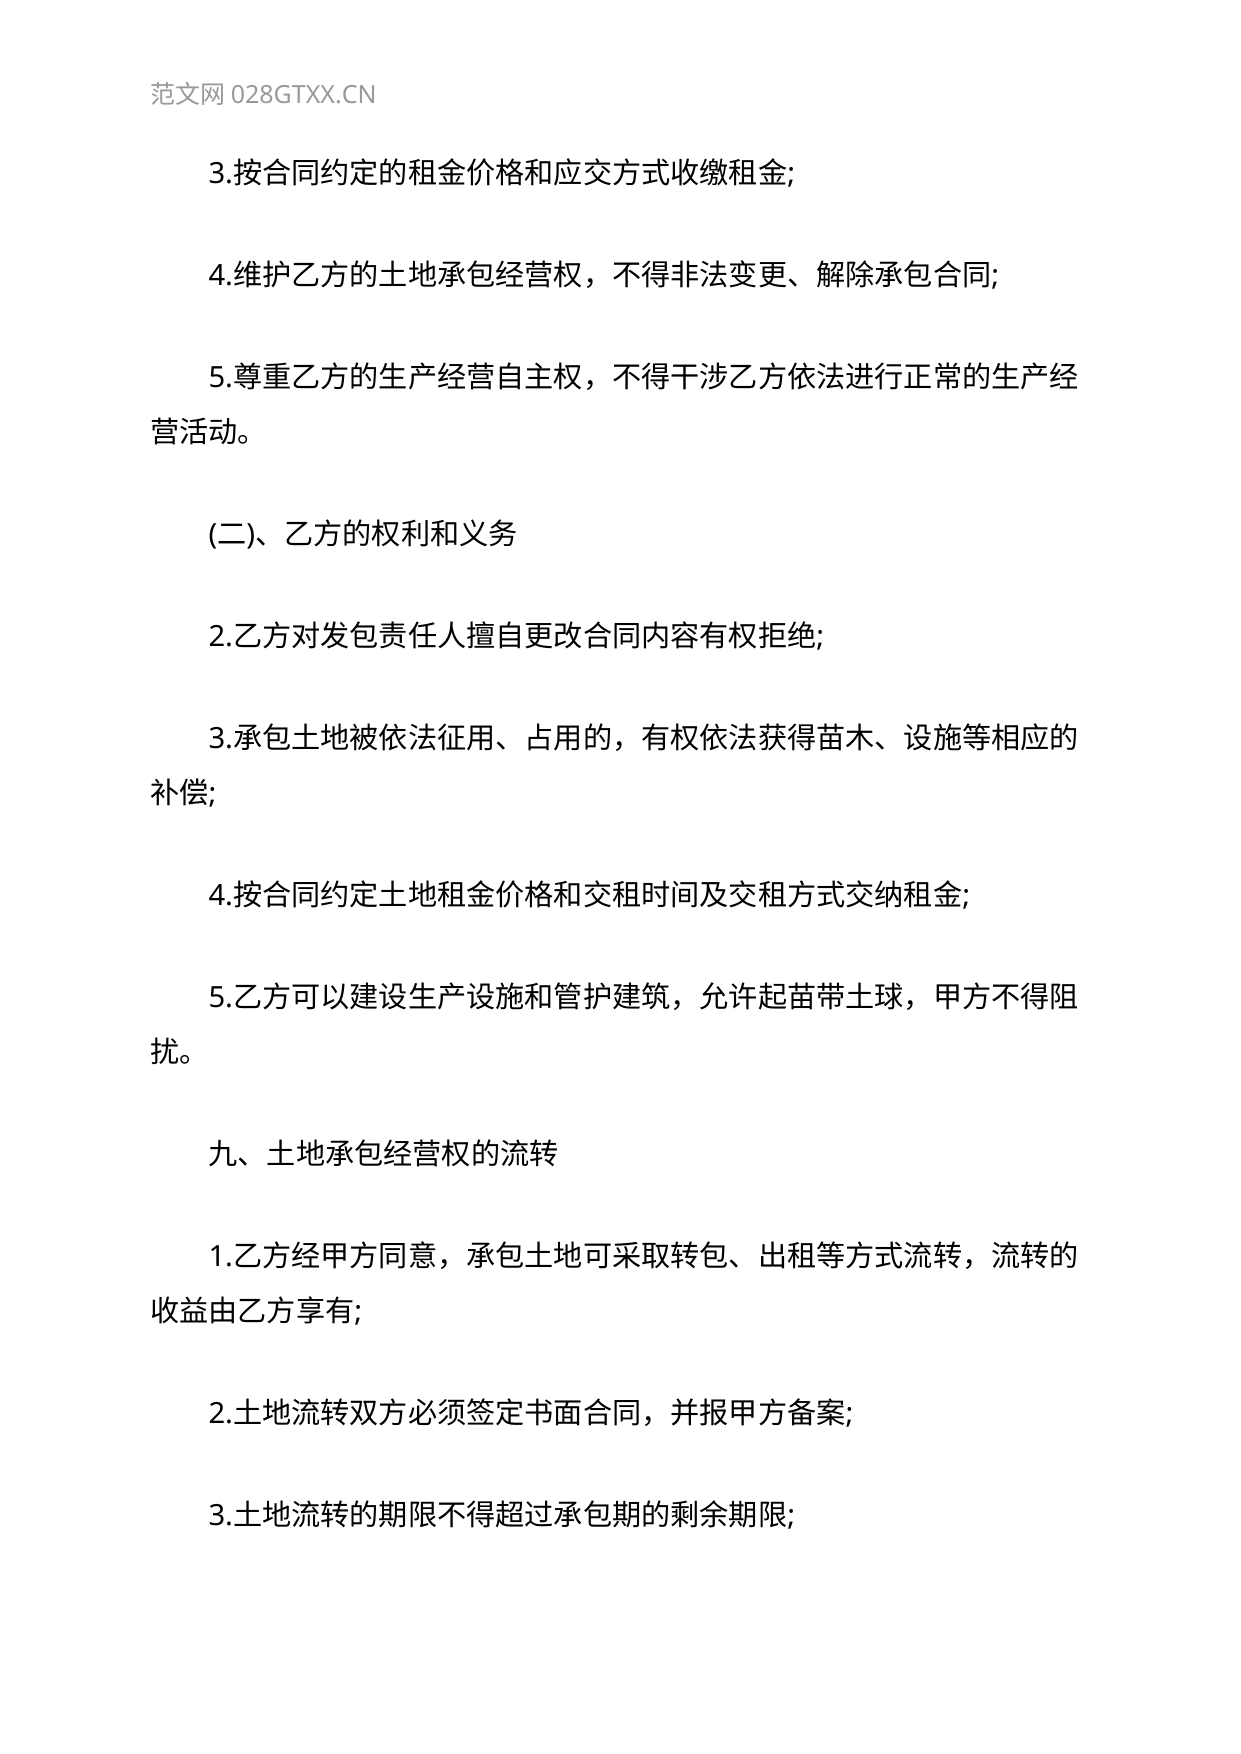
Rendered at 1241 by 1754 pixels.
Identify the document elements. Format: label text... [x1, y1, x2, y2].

text 1.乙方经甲方同意，承包土地可采取转包、出租等方式流转，流转的收益由乙方享有; [150, 1232, 1090, 1329]
text 2.乙方对发包责任人擅自更改合同内容有权拒绝; [150, 613, 1090, 655]
text 2.土地流转双方必须签定书面合同，并报甲方备案; [150, 1389, 1090, 1432]
text 九、土地承包经营权的流转 [150, 1130, 1090, 1173]
text 4.按合同约定土地租金价格和交租时间及交租方式交纳租金; [150, 872, 1090, 914]
text (二)、乙方的权利和义务 [150, 511, 1090, 553]
text 5.乙方可以建设生产设施和管护建筑，允许起苗带土球，甲方不得阻扰。 [150, 974, 1090, 1071]
text 3.土地流转的期限不得超过承包期的剩余期限; [150, 1491, 1090, 1533]
text 4.维护乙方的土地承包经营权，不得非法变更、解除承包合同; [150, 252, 1090, 294]
text 3.按合同约定的租金价格和应交方式收缴租金; [150, 150, 1090, 192]
text 5.尊重乙方的生产经营自主权，不得干涉乙方依法进行正常的生产经营活动。 [150, 354, 1090, 451]
text 3.承包土地被依法征用、占用的，有权依法获得苗木、设施等相应的补偿; [150, 715, 1090, 812]
